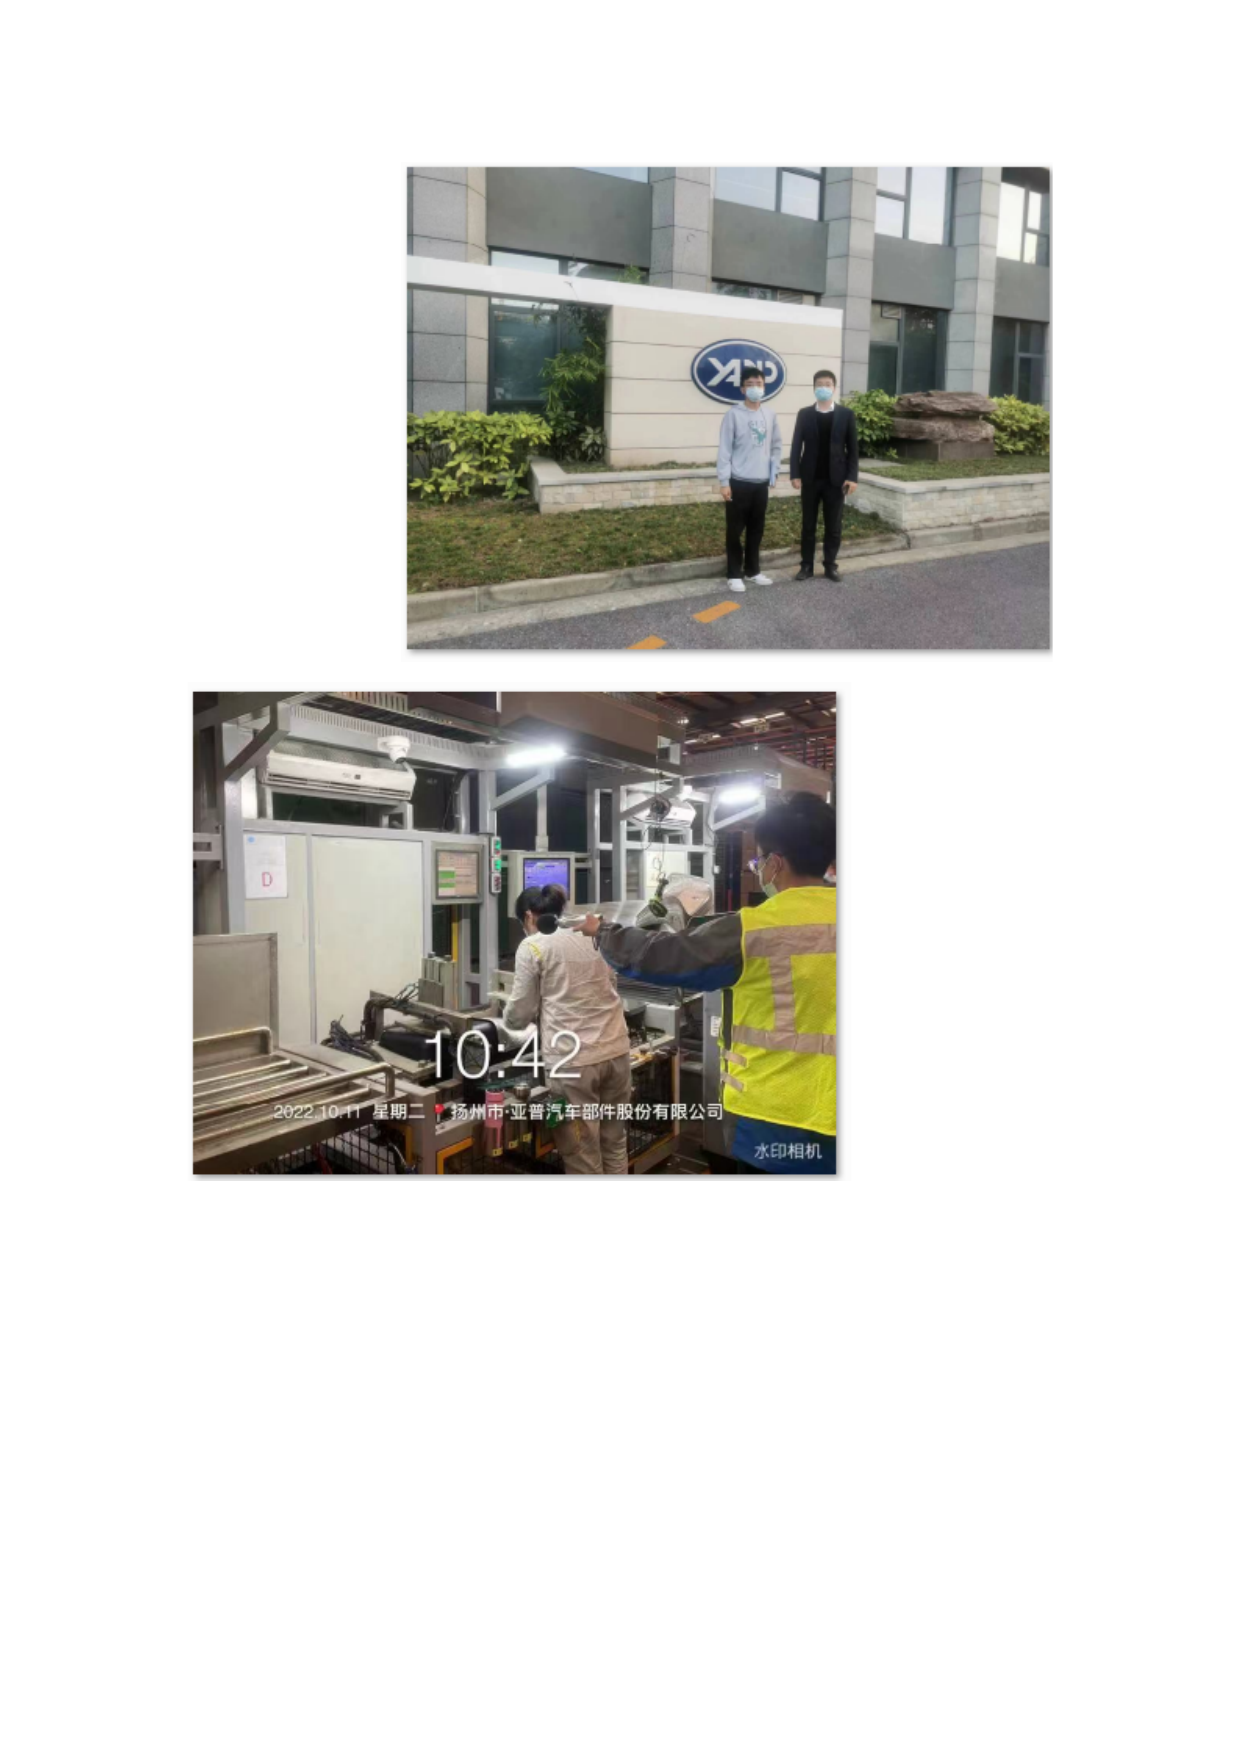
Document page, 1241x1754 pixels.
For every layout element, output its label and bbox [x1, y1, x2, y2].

picture [401, 162, 1053, 662]
picture [187, 682, 852, 1181]
